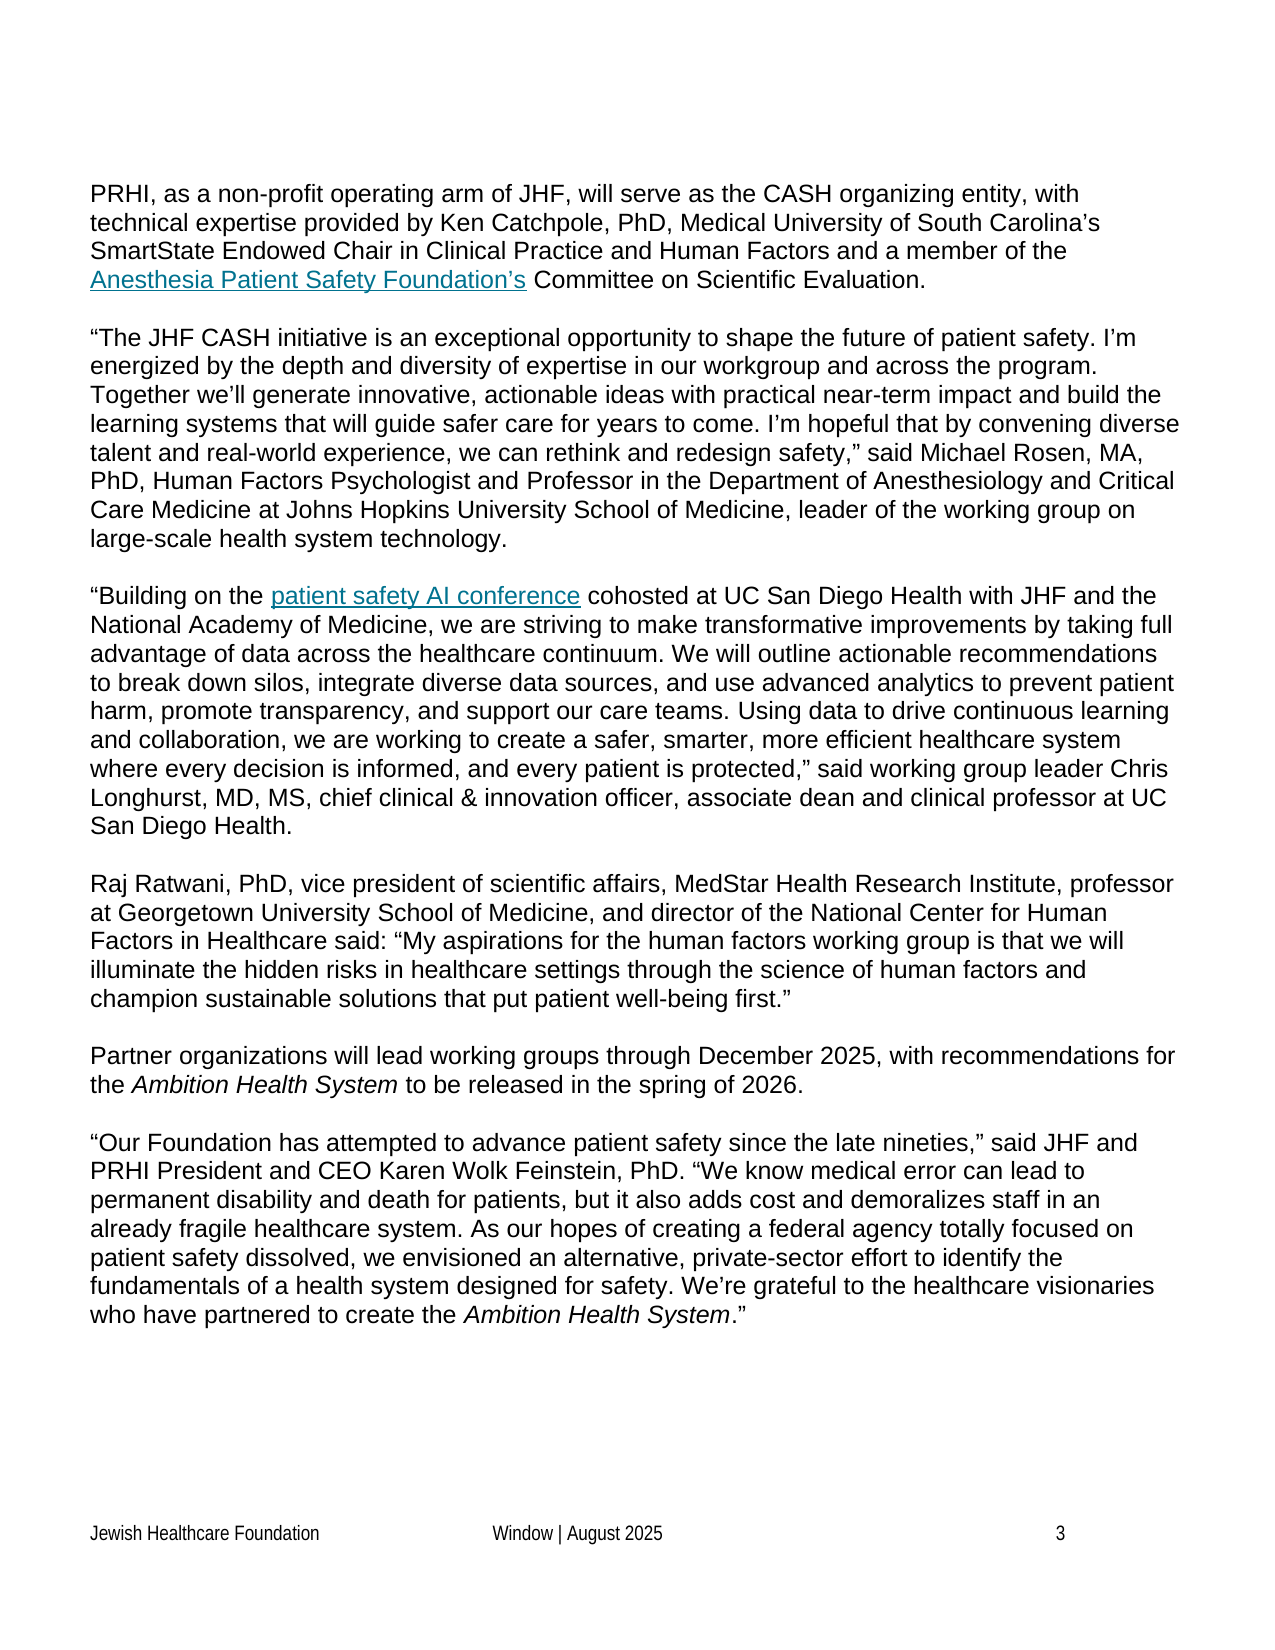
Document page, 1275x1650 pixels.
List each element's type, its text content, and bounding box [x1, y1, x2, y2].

text Raj Ratwani, PhD, vice president of scientific affairs, MedStar Health Research Institute, professor at Georgetown University School of Medicine, and director of the National Center for Human Factors in Healthcare said: “My aspirations for the human factors working group is that we will illuminate the hidden risks in healthcare settings through the science of human factors and champion sustainable solutions that put patient well-being first.” [90, 869, 1185, 1012]
text “Our Foundation has attempted to advance patient safety since the late nineties,” said JHF and PRHI President and CEO Karen Wolk Feinstein, PhD. “We know medical error can lead to permanent disability and death for patients, but it also adds cost and demoralizes staff in an already fragile healthcare system. As our hopes of creating a federal agency totally focused on patient safety dissolved, we envisioned an alternative, private-sector effort to identify the fundamentals of a health system designed for safety. We’re grateful to the healthcare visionaries who have partnered to create the Ambition Health System.” [90, 1127, 1185, 1329]
text “Building on the patient safety AI conference cohosted at UC San Diego Health with JHF and the National Academy of Medicine, we are striving to make transformative improvements by taking full advantage of data across the healthcare continuum. We will outline actionable recommendations to break down silos, integrate diverse data sources, and use advanced analytics to prevent patient harm, promote transparency, and support our care teams. Using data to drive continuous learning and collaboration, we are working to create a safer, smarter, more efficient healthcare system where every decision is informed, and every patient is protected,” said working group leader Chris Longhurst, MD, MS, chief clinical & innovation officer, associate dean and clinical professor at UC San Diego Health. [90, 581, 1185, 840]
text PRHI, as a non-profit operating arm of JHF, will serve as the CASH organizing entity, with technical expertise provided by Ken Catchpole, PhD, Medical University of South Carolina’s SmartState Endowed Chair in Clinical Practice and Human Factors and a member of the Anesthesia Patient Safety Foundation’s Committee on Scientific Evaluation. [90, 179, 1185, 294]
text Partner organizations will lead working groups through December 2025, with recommendations for the Ambition Health System to be released in the spring of 2026. [90, 1041, 1185, 1099]
text “The JHF CASH initiative is an exceptional opportunity to shape the future of patient safety. I’m energized by the depth and diversity of expertise in our workgroup and across the program. Together we’ll generate innovative, actionable ideas with practical near-term impact and build the learning systems that will guide safer care for years to come. I’m hopeful that by convening diverse talent and real-world experience, we can rethink and redesign safety,” said Michael Rosen, MA, PhD, Human Factors Psychologist and Professor in the Department of Anesthesiology and Critical Care Medicine at Johns Hopkins University School of Medicine, leader of the working group on large-scale health system technology. [90, 322, 1185, 552]
